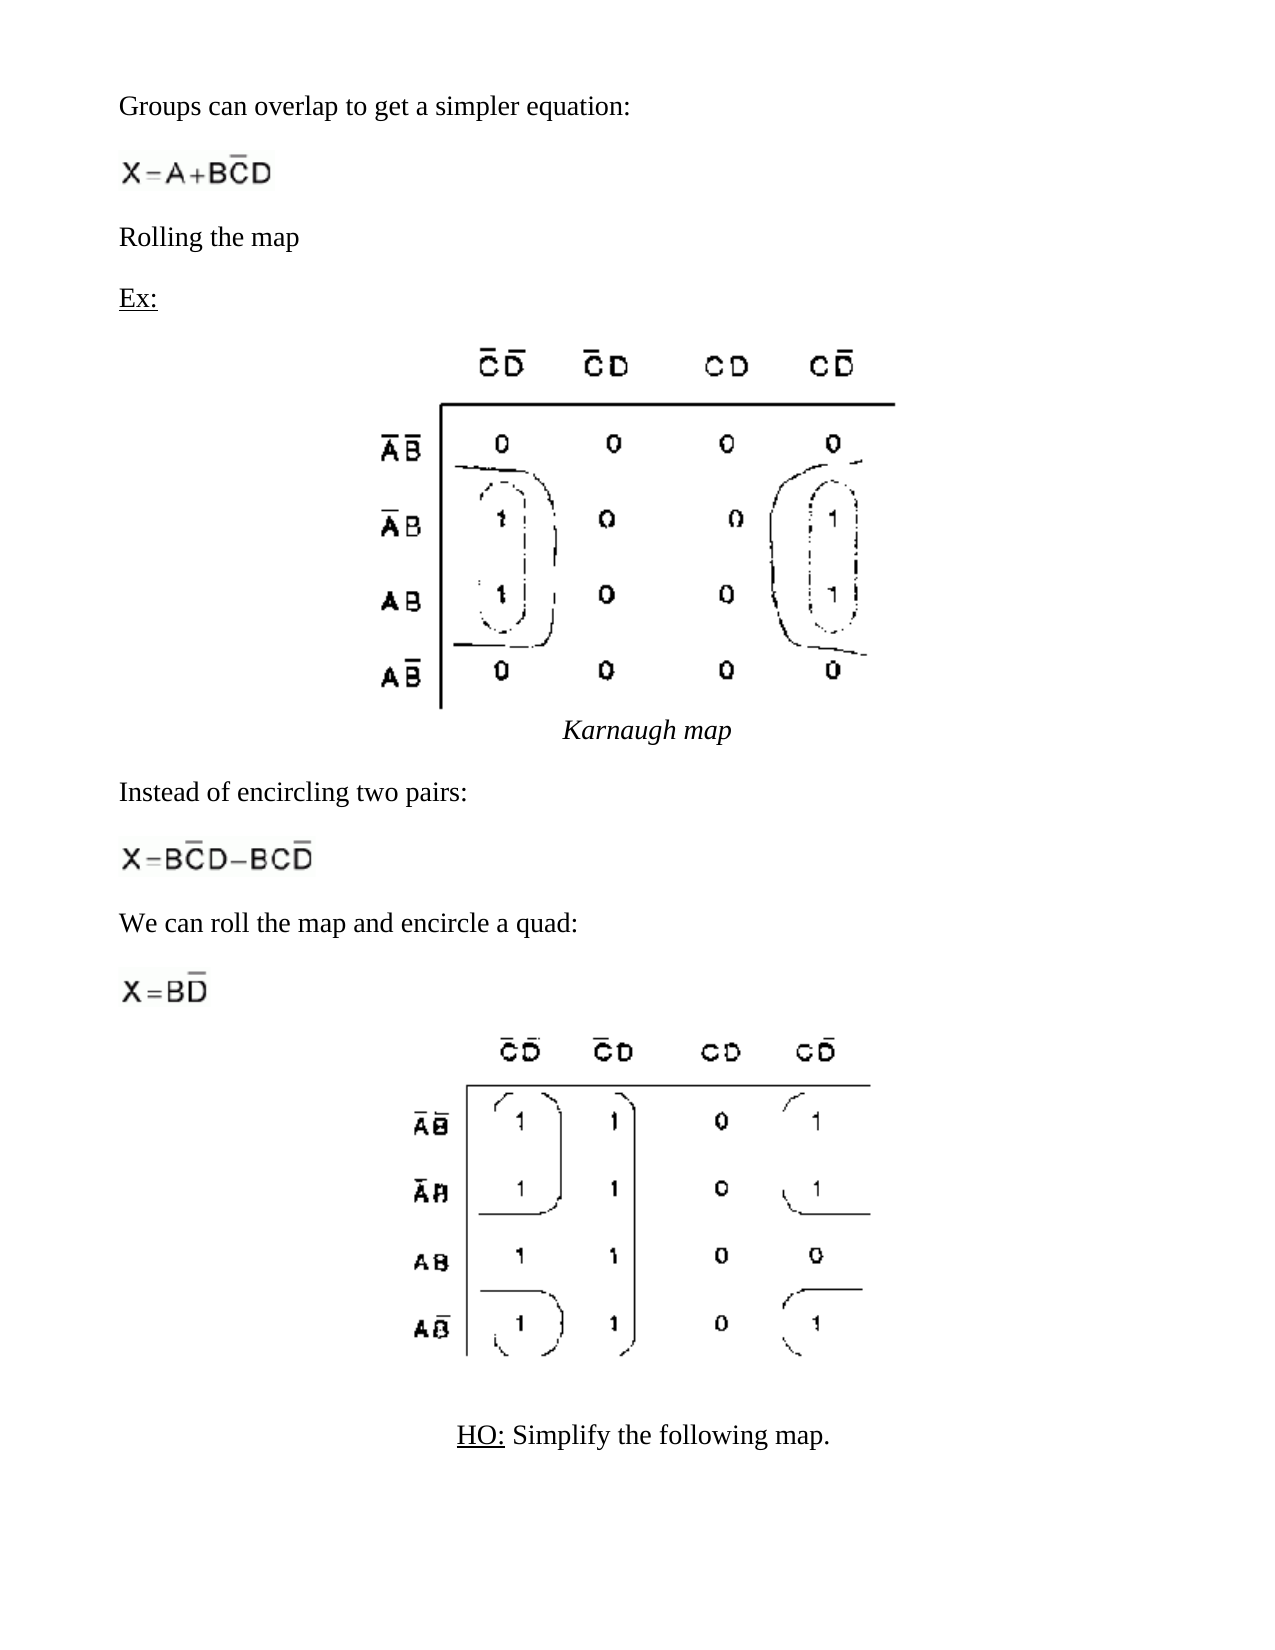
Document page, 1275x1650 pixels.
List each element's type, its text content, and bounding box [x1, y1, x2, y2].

text HO: Simplify the following map. [118, 1418, 1168, 1451]
picture [410, 1036, 877, 1361]
text Groups can overlap to get a simpler equation: [118, 88, 1168, 121]
text Instead of encircling two pairs: [118, 775, 1168, 807]
picture [118, 150, 275, 191]
text Ex: [118, 281, 1168, 314]
picture [118, 836, 316, 877]
text Rolling the map [118, 220, 1168, 252]
text We can roll the map and encircle a quad: [118, 906, 1168, 939]
picture [377, 343, 910, 714]
picture [118, 967, 211, 1007]
